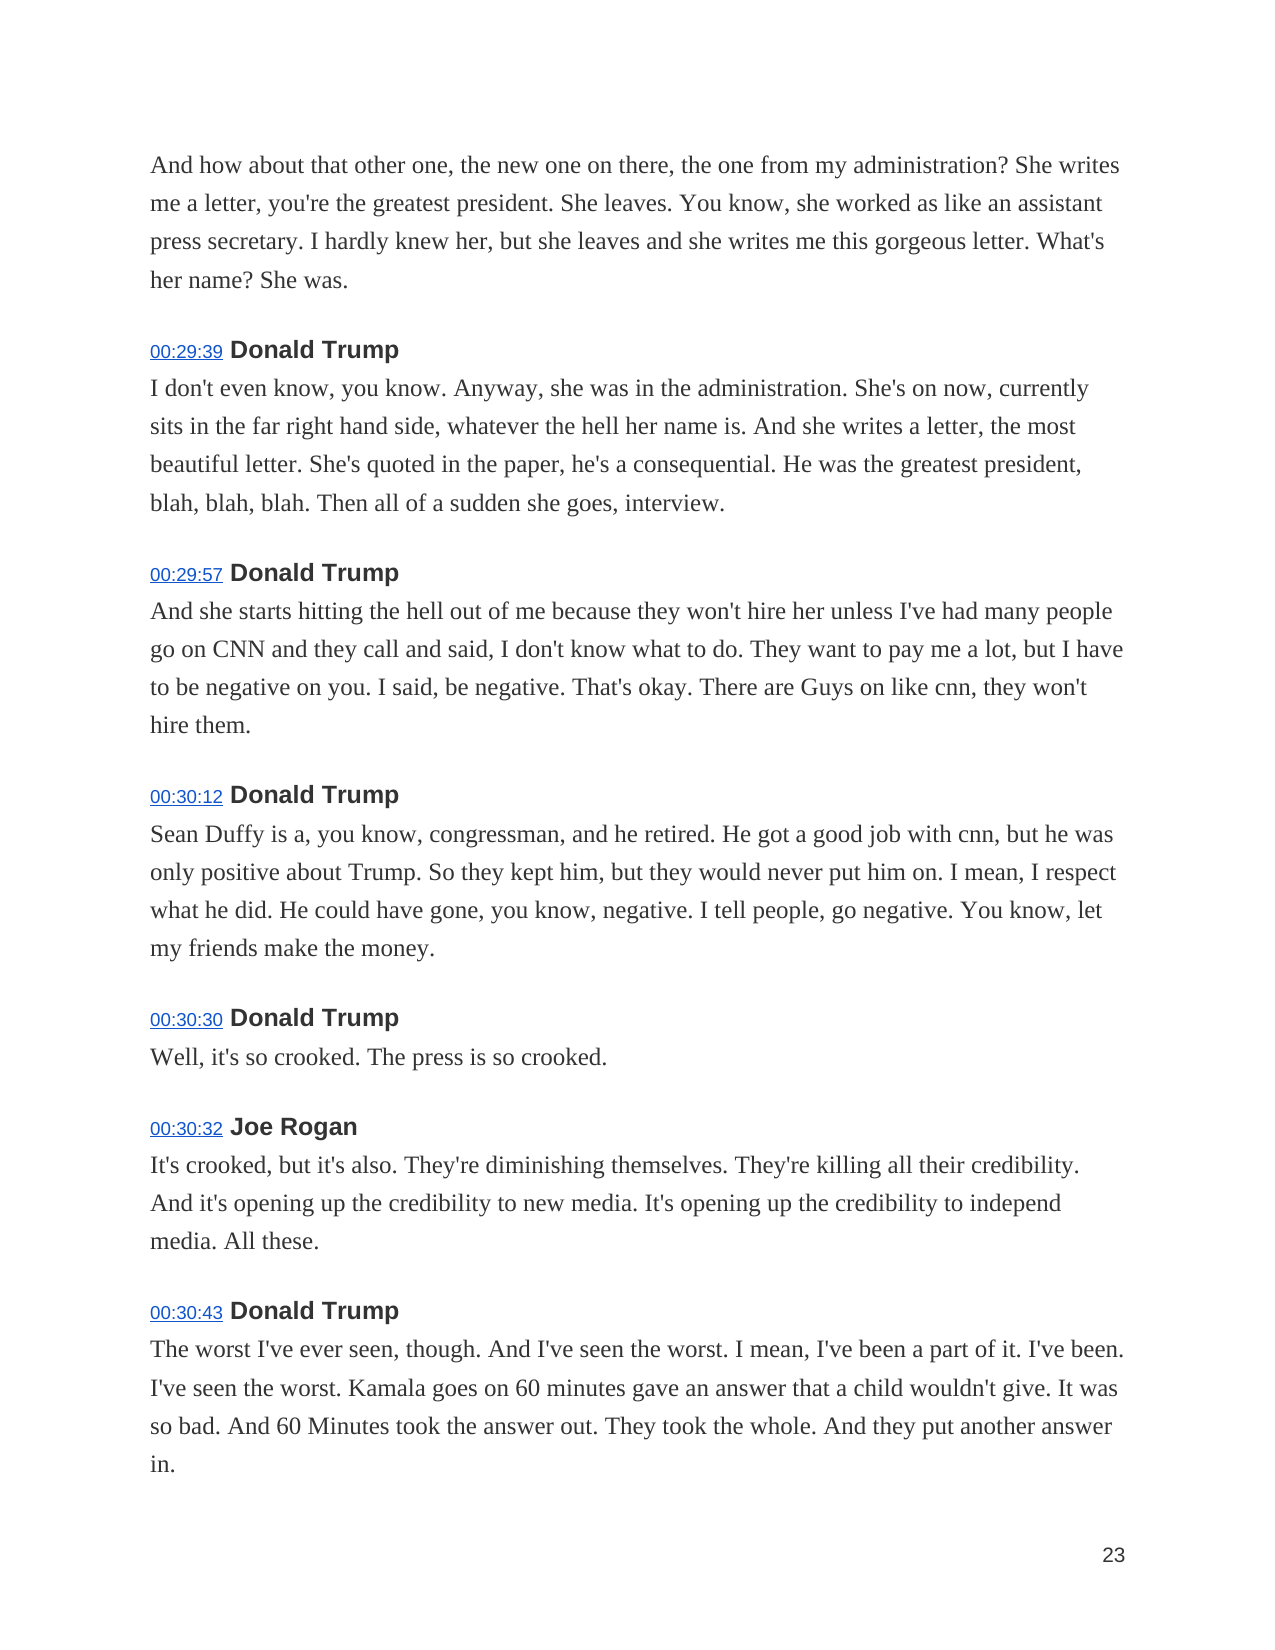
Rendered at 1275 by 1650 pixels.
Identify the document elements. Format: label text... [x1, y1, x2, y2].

text 00:30:12 Donald Trump [150, 781, 1125, 809]
text The worst I've ever seen, though. And I've seen the worst. I mean, I've been a part of it. I've been. I've seen the worst. Kamala goes on 60 minutes gave an answer that a child wouldn't give. It was so bad. And 60 Minutes took the answer out. They took the whole. And they put another answer in. [150, 1334, 1125, 1478]
text 00:30:32 Joe Rogan [150, 1112, 1125, 1140]
text I don't even know, you know. Anyway, she was in the administration. She's on now, currently sits in the far right hand side, whatever the hell her name is. And she writes a letter, the most beautiful letter. She's quoted in the paper, he's a consequential. He was the greatest president, blah, blah, blah. Then all of a sudden she goes, interview. [150, 373, 1125, 516]
text 00:30:30 Donald Trump [150, 1003, 1125, 1032]
text It's crooked, but it's also. They're diminishing themselves. They're killing all their credibility. And it's opening up the credibility to new media. It's opening up the credibility to independ media. All these. [150, 1150, 1125, 1255]
text 00:29:57 Donald Trump [150, 558, 1125, 586]
text Well, it's so crooked. The press is so crooked. [150, 1042, 1125, 1070]
text Sean Duffy is a, you know, congressman, and he retired. He got a good job with cnn, but he was only positive about Trump. So they kept him, but they would never put him on. I mean, I respect what he did. He could have gone, you know, negative. I tell people, go negative. You know, let my friends make the money. [150, 819, 1125, 962]
text 00:29:39 Donald Trump [150, 335, 1125, 363]
text And how about that other one, the new one on there, the one from my administration? She writes me a letter, you're the greatest president. She leaves. You know, she worked as like an assistant press secretary. I hardly knew her, but she leaves and she writes me this gorgeous letter. What's her name? She was. [150, 150, 1125, 293]
text And she starts hitting the hell out of me because they won't hire her unless I've had many people go on CNN and they call and said, I don't know what to do. They want to pay me a lot, but I have to be negative on you. I said, be negative. That's okay. There are Guys on like cnn, they won't hire them. [150, 596, 1125, 739]
text 00:30:43 Donald Trump [150, 1296, 1125, 1325]
